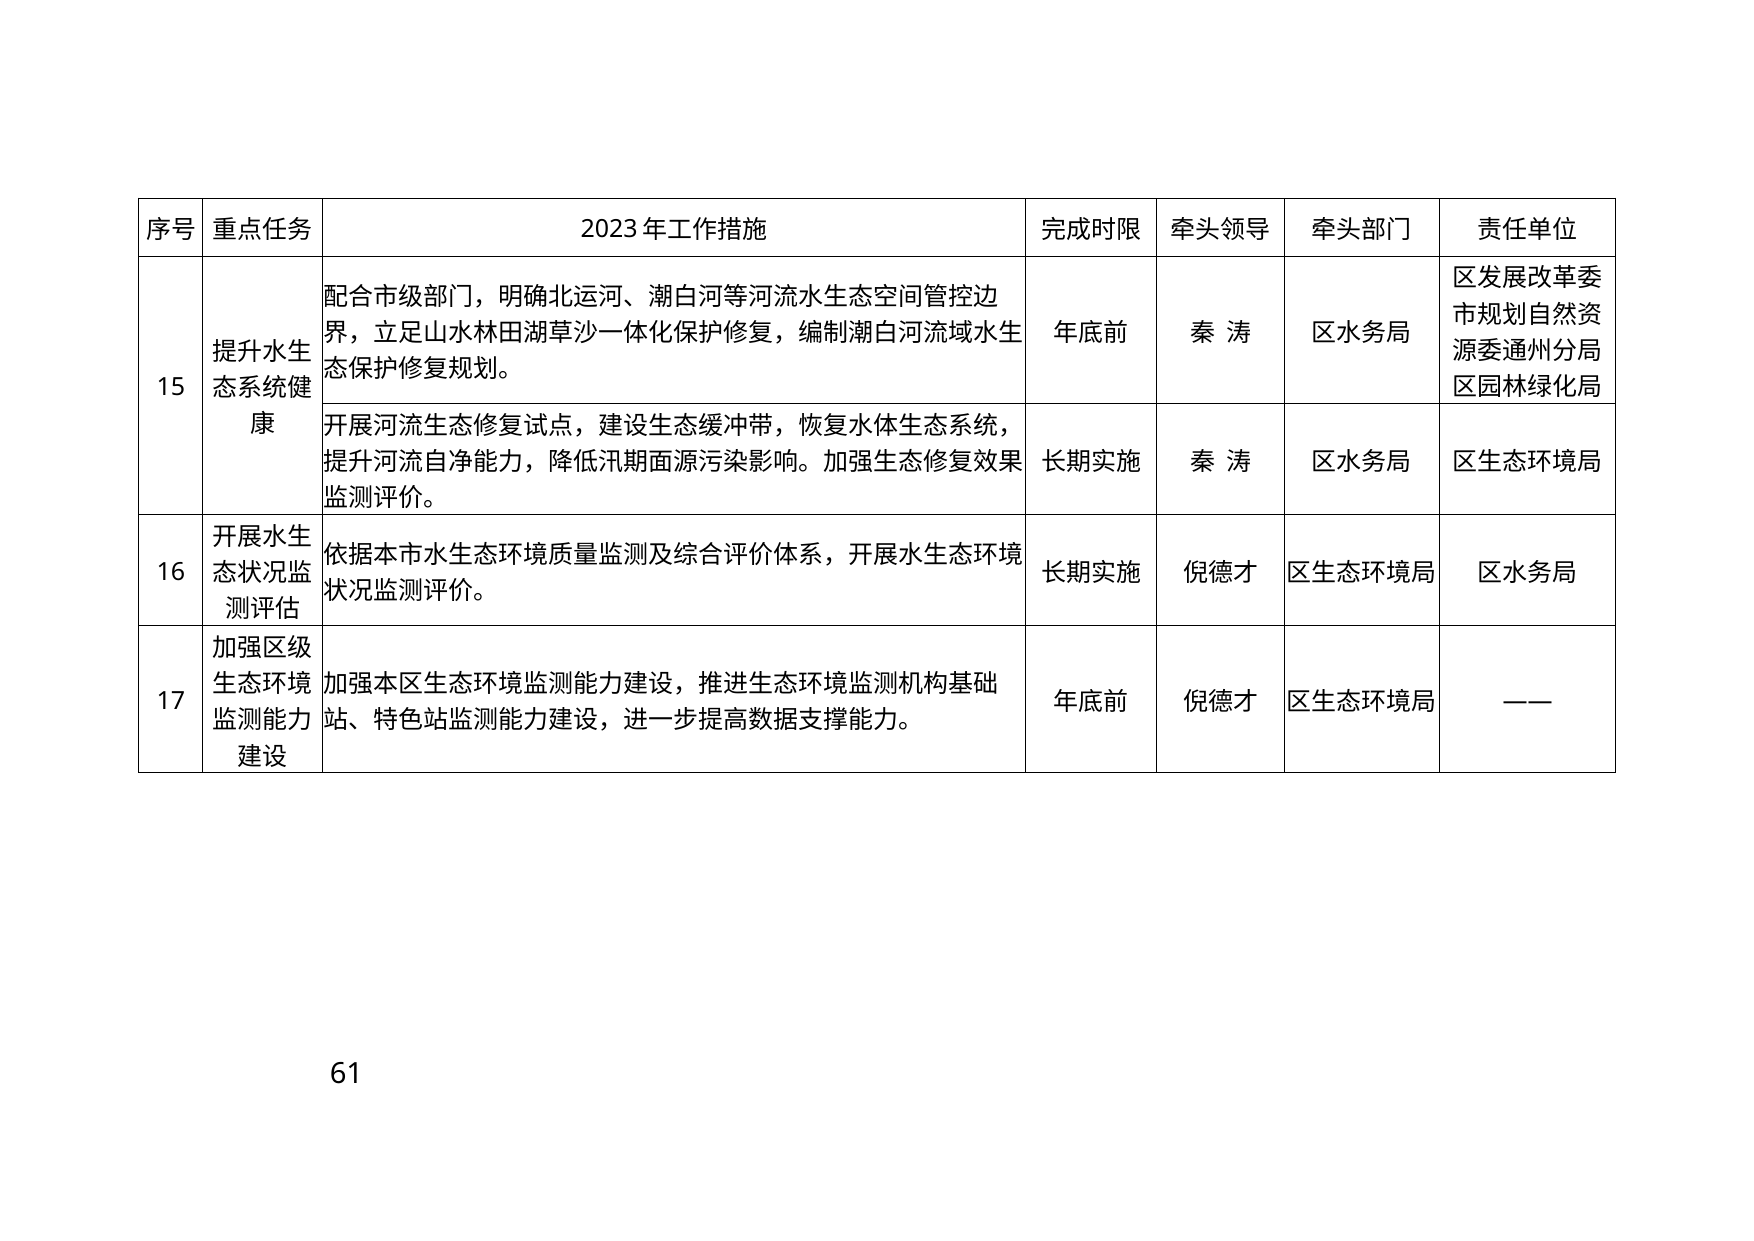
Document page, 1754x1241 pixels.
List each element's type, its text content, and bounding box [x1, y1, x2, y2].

table_cell 倪德才 [1157, 515, 1284, 625]
table_header 序号 [139, 199, 202, 256]
table_cell 区水务局 [1285, 404, 1439, 514]
table_cell 长期实施 [1026, 404, 1156, 514]
table_cell 依据本市水生态环境质量监测及综合评价体系，开展水生态环境状况监测评价。 [323, 515, 1025, 625]
table_cell 年底前 [1026, 626, 1156, 772]
table_cell —— [1440, 626, 1615, 772]
table_cell 长期实施 [1026, 515, 1156, 625]
table_cell 秦 涛 [1157, 404, 1284, 514]
table_cell 17 [139, 626, 202, 772]
table_header 完成时限 [1026, 199, 1156, 256]
table_cell 区发展改革委 市规划自然资源委通州分局 区园林绿化局 [1440, 257, 1615, 403]
table_cell 配合市级部门，明确北运河、潮白河等河流水生态空间管控边界，立足山水林田湖草沙一体化保护修复，编制潮白河流域水生态保护修复规划。 [323, 257, 1025, 403]
table_cell 区生态环境局 [1285, 515, 1439, 625]
table_header 牵头领导 [1157, 199, 1284, 256]
table_cell 年底前 [1026, 257, 1156, 403]
table_cell 区生态环境局 [1285, 626, 1439, 772]
table_cell 16 [139, 515, 202, 625]
table_cell 区水务局 [1440, 515, 1615, 625]
table_cell 加强本区生态环境监测能力建设，推进生态环境监测机构基础站、特色站监测能力建设，进一步提高数据支撑能力。 [323, 626, 1025, 772]
table_cell 区水务局 [1285, 257, 1439, 403]
table_cell 提升水生态系统健康 [203, 257, 322, 514]
table_cell 区生态环境局 [1440, 404, 1615, 514]
table_cell 开展河流生态修复试点，建设生态缓冲带，恢复水体生态系统，提升河流自净能力，降低汛期面源污染影响。加强生态修复效果监测评价。 [323, 404, 1025, 514]
table_header 牵头部门 [1285, 199, 1439, 256]
table_cell 加强区级生态环境监测能力建设 [203, 626, 322, 772]
table_cell 倪德才 [1157, 626, 1284, 772]
table_header 2023年工作措施 [323, 199, 1025, 256]
table_header 重点任务 [203, 199, 322, 256]
table_header 责任单位 [1440, 199, 1615, 256]
table_cell 15 [139, 257, 202, 514]
table_cell 秦 涛 [1157, 257, 1284, 403]
table_cell 开展水生态状况监测评估 [203, 515, 322, 625]
